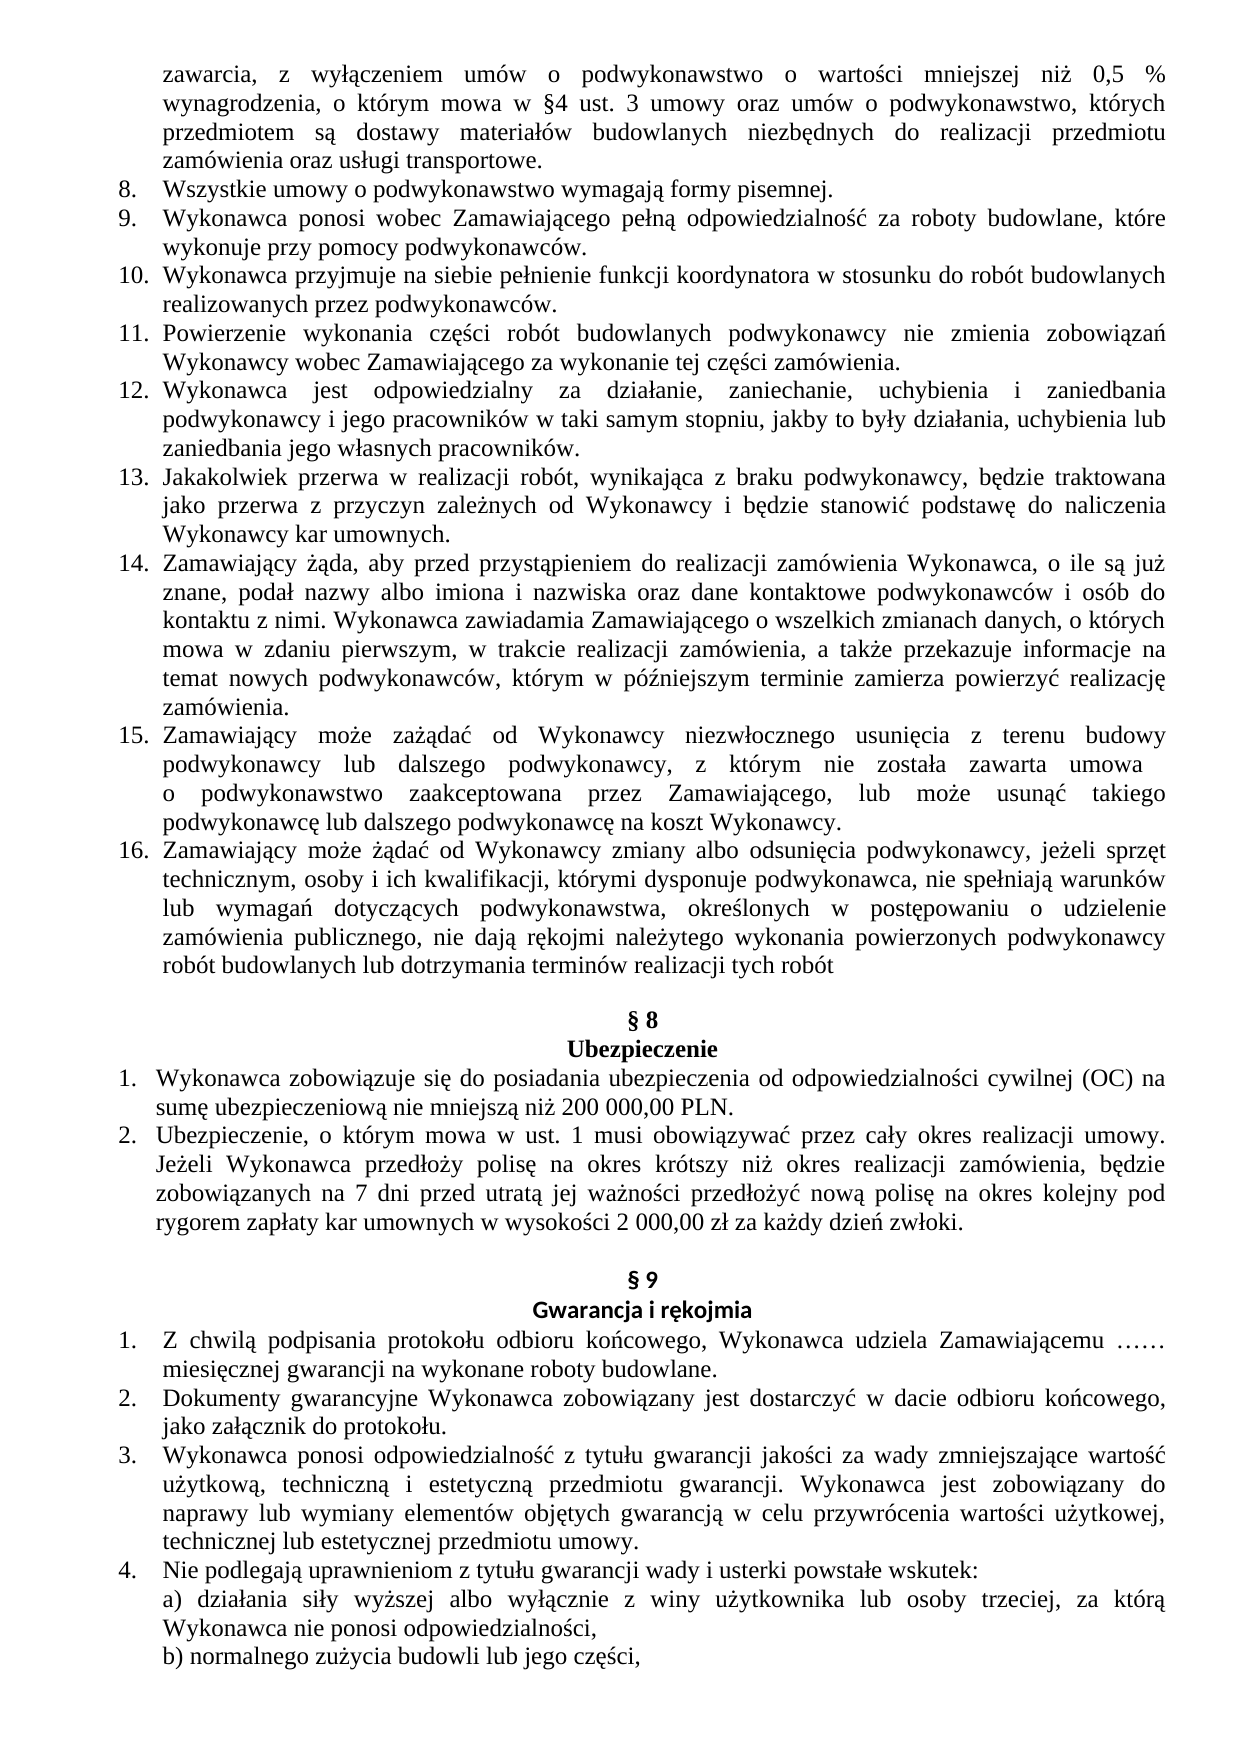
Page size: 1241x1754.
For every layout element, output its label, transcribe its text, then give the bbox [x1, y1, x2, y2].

list Powierzenie wykonania części robót budowlanych podwykonawcy nie zmienia zobowiązań Wykonawcy wobec Zamawiającego za wykonanie tej części zamówienia. [118, 318, 1167, 375]
list Wykonawca ponosi wobec Zamawiającego pełną odpowiedzialność za roboty budowlane, które wykonuje przy pomocy podwykonawców. [118, 203, 1167, 260]
list Wykonawca przyjmuje na siebie pełnienie funkcji koordynatora w stosunku do robót budowlanych realizowanych przez podwykonawców. [118, 260, 1167, 318]
list Wykonawca zobowiązuje się do posiadania ubezpieczenia od odpowiedzialności cywilnej (OC) na sumę ubezpieczeniową nie mniejszą niż 200 000,00 PLN. [118, 1063, 1167, 1120]
list Wykonawca jest odpowiedzialny za działanie, zaniechanie, uchybienia i zaniedbania podwykonawcy i jego pracowników w taki samym stopniu, jakby to były działania, uchybienia lub zaniedbania jego własnych pracowników. [118, 375, 1167, 462]
list Z chwilą podpisania protokołu odbioru końcowego, Wykonawca udziela Zamawiającemu …… miesięcznej gwarancji na wykonane roboty budowlane. [118, 1325, 1167, 1383]
list Zamawiający może żądać od Wykonawcy zmiany albo odsunięcia podwykonawcy, jeżeli sprzęt technicznym, osoby i ich kwalifikacji, którymi dysponuje podwykonawca, nie spełniają warunków lub wymagań dotyczących podwykonawstwa, określonych w postępowaniu o udzielenie zamówienia publicznego, nie dają rękojmi należytego wykonania powierzonych podwykonawcy robót budowlanych lub dotrzymania terminów realizacji tych robót [118, 835, 1167, 979]
list Jakakolwiek przerwa w realizacji robót, wynikająca z braku podwykonawcy, będzie traktowana jako przerwa z przyczyn zależnych od Wykonawcy i będzie stanowić podstawę do naliczenia Wykonawcy kar umownych. [118, 462, 1167, 548]
list Nie podlegają uprawnieniom z tytułu gwarancji wady i usterki powstałe wskutek: [118, 1555, 1167, 1584]
text § 8 [118, 1005, 1167, 1034]
list Zamawiający może zażądać od Wykonawcy niezwłocznego usunięcia z terenu budowy podwykonawcy lub dalszego podwykonawcy, z którym nie została zawarta umowa o podwykonawstwo zaakceptowana przez Zamawiającego, lub może usunąć takiego podwykonawcę lub dalszego podwykonawcę na koszt Wykonawcy. [118, 720, 1167, 835]
list a) działania siły wyższej albo wyłącznie z winy użytkownika lub osoby trzeciej, za którą Wykonawca nie ponosi odpowiedzialności, [162, 1584, 1167, 1641]
list Ubezpieczenie, o którym mowa w ust. 1 musi obowiązywać przez cały okres realizacji umowy. Jeżeli Wykonawca przedłoży polisę na okres krótszy niż okres realizacji zamówienia, będzie zobowiązanych na 7 dni przed utratą jej ważności przedłożyć nową polisę na okres kolejny pod rygorem zapłaty kar umownych w wysokości 2 000,00 zł za każdy dzień zwłoki. [118, 1120, 1167, 1235]
text Gwarancja i rękojmia [118, 1295, 1167, 1325]
list Wszystkie umowy o podwykonawstwo wymagają formy pisemnej. [118, 174, 1167, 203]
list Zamawiający żąda, aby przed przystąpieniem do realizacji zamówienia Wykonawca, o ile są już znane, podał nazwy albo imiona i nazwiska oraz dane kontaktowe podwykonawców i osób do kontaktu z nimi. Wykonawca zawiadamia Zamawiającego o wszelkich zmianach danych, o których mowa w zdaniu pierwszym, w trakcie realizacji zamówienia, a także przekazuje informacje na temat nowych podwykonawców, którym w późniejszym terminie zamierza powierzyć realizację zamówienia. [118, 548, 1167, 720]
list b) normalnego zużycia budowli lub jego części, [162, 1641, 1167, 1670]
text § 9 [118, 1264, 1167, 1295]
list Dokumenty gwarancyjne Wykonawca zobowiązany jest dostarczyć w dacie odbioru końcowego, jako załącznik do protokołu. [118, 1383, 1167, 1440]
text Ubezpieczenie [118, 1034, 1167, 1063]
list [118, 59, 1167, 174]
list Wykonawca ponosi odpowiedzialność z tytułu gwarancji jakości za wady zmniejszające wartość użytkową, techniczną i estetyczną przedmiotu gwarancji. Wykonawca jest zobowiązany do naprawy lub wymiany elementów objętych gwarancją w celu przywrócenia wartości użytkowej, technicznej lub estetycznej przedmiotu umowy. [118, 1440, 1167, 1555]
